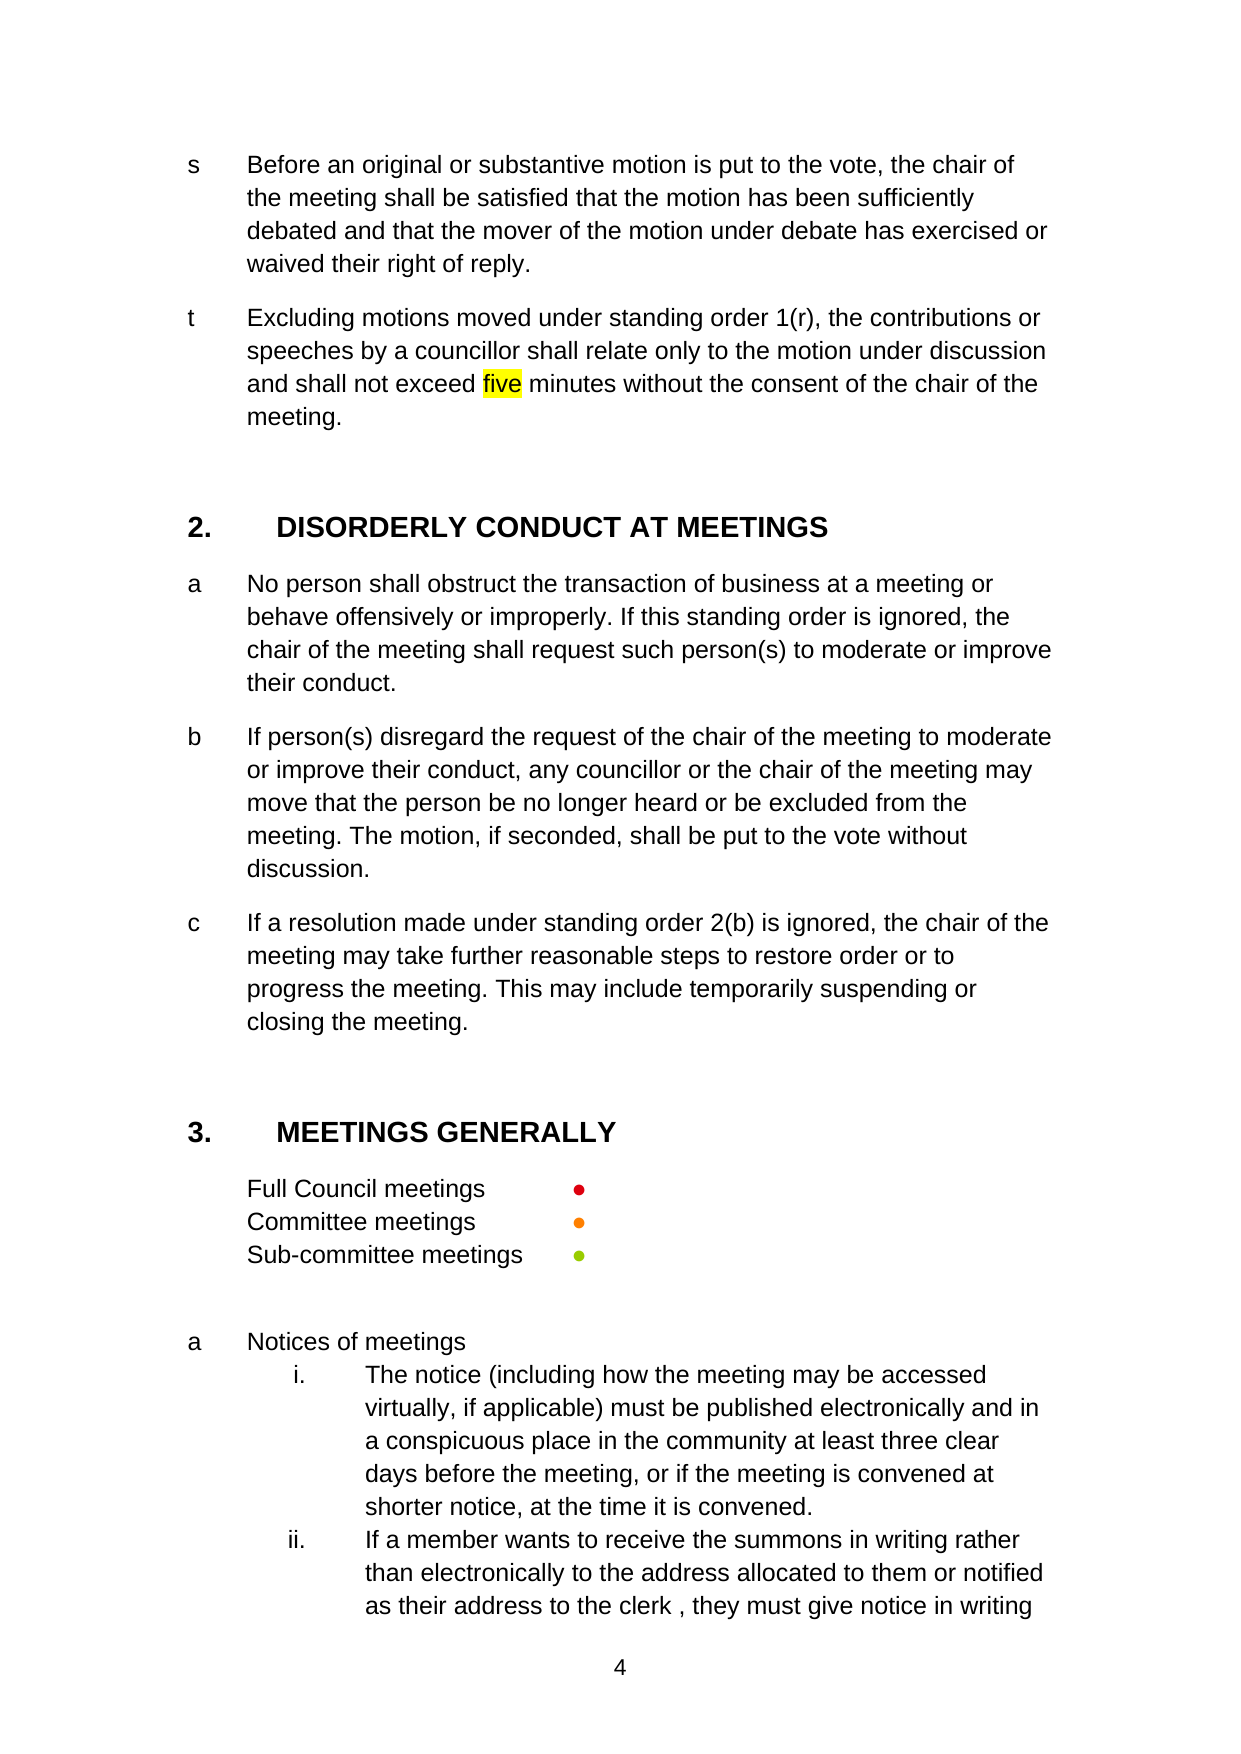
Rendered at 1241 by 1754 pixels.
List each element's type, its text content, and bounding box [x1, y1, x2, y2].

list The notice (including how the meeting may be accessed virtually, if applicable) must be published electronically and in a conspicuous place in the community at least three clear days before the meeting, or if the meeting is convened at shorter notice, at the time it is convened. [306, 1360, 1053, 1521]
list If person(s) disregard the request of the chair of the meeting to moderate or improve their conduct, any councillor or the chair of the meeting may move that the person be no longer heard or be excluded from the meeting. The motion, if seconded, shall be put to the vote without discussion. [187, 722, 1053, 883]
list No person shall obstruct the transaction of business at a meeting or behave offensively or improperly. If this standing order is ignored, the chair of the meeting shall request such person(s) to moderate or improve their conduct. [187, 569, 1053, 697]
text Committee meetings ● [247, 1207, 1053, 1236]
subtitle MEETINGS GENERALLY [187, 1115, 1053, 1148]
list Before an original or substantive motion is put to the vote, the chair of the meeting shall be satisfied that the motion has been sufficiently debated and that the mover of the motion under debate has exercised or waived their right of reply. [187, 150, 1053, 278]
list If a resolution made under standing order 2(b) is ignored, the chair of the meeting may take further reasonable steps to restore order or to progress the meeting. This may include temporarily suspending or closing the meeting. [187, 908, 1053, 1036]
text Full Council meetings ● [247, 1174, 1053, 1203]
text Sub-committee meetings ● [247, 1240, 1053, 1269]
list Notices of meetings [187, 1327, 1053, 1356]
list Excluding motions moved under standing order 1(r), the contributions or speeches by a councillor shall relate only to the motion under discussion and shall not exceed five minutes without the consent of the chair of the meeting. [187, 303, 1053, 431]
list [306, 1525, 1053, 1620]
subtitle DISORDERLY CONDUCT AT MEETINGS [187, 510, 1053, 543]
